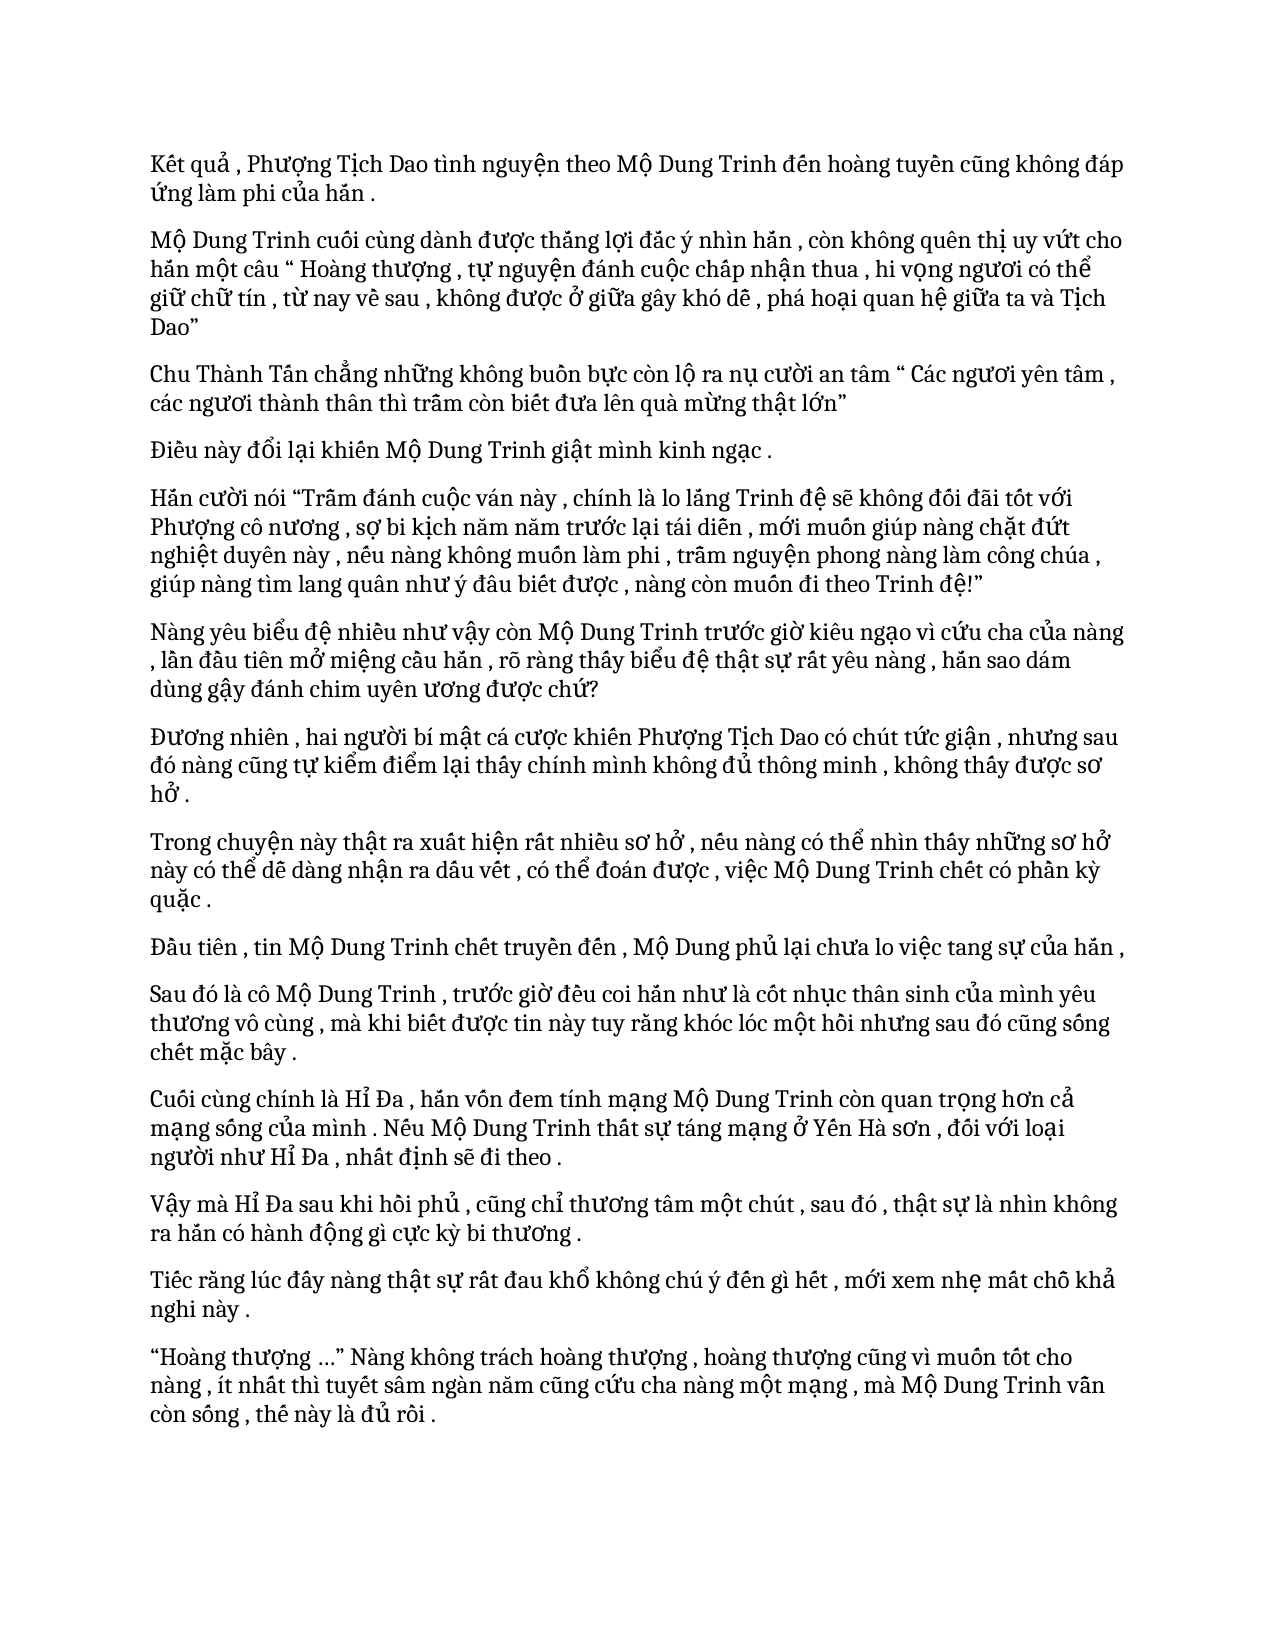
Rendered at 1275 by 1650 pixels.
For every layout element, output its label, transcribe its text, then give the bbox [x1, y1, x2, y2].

text Sau đó là cô Mộ Dung Trinh , trước giờ đều coi hắn như là cốt nhục thân sinh của mình yêu thương vô cùng , mà khi biết được tin này tuy rằng khóc lóc một hồi nhưng sau đó cũng sống chết mặc bây . [150, 980, 1125, 1066]
text Mộ Dung Trinh cuối cùng dành được thắng lợi đắc ý nhìn hắn , còn không quên thị uy vứt cho hắn một câu “ Hoàng thượng , tự nguyện đánh cuộc chấp nhận thua , hi vọng ngươi có thể giữ chữ tín , từ nay về sau , không được ở giữa gây khó dễ , phá hoại quan hệ giữa ta và Tịch Dao” [150, 226, 1125, 341]
text Trong chuyện này thật ra xuất hiện rất nhiều sơ hở , nếu nàng có thể nhìn thấy những sơ hở này có thể dễ dàng nhận ra dấu vết , có thể đoán được , việc Mộ Dung Trinh chết có phần kỳ quặc . [150, 827, 1125, 914]
text Chu Thành Tấn chẳng những không buồn bực còn lộ ra nụ cười an tâm “ Các ngươi yên tâm , các ngươi thành thân thì trẫm còn biết đưa lên quà mừng thật lớn” [150, 360, 1125, 417]
text Đầu tiên , tin Mộ Dung Trinh chết truyền đến , Mộ Dung phủ lại chưa lo việc tang sự của hắn , [150, 932, 1125, 961]
text Nàng yêu biểu đệ nhiều như vậy còn Mộ Dung Trinh trước giờ kiêu ngạo vì cứu cha của nàng , lần đầu tiên mở miệng cầu hắn , rõ ràng thấy biểu đệ thật sự rất yêu nàng , hắn sao dám dùng gậy đánh chim uyên ương được chứ? [150, 617, 1125, 704]
text Vậy mà Hỉ Đa sau khi hồi phủ , cũng chỉ thương tâm một chút , sau đó , thật sự là nhìn không ra hắn có hành động gì cực kỳ bi thương . [150, 1190, 1125, 1247]
text Tiếc rằng lúc đấy nàng thật sự rất đau khổ không chú ý đến gì hết , mới xem nhẹ mất chỗ khả nghi này . [150, 1266, 1125, 1324]
text Đương nhiên , hai người bí mật cá cược khiến Phượng Tịch Dao có chút tức giận , nhưng sau đó nàng cũng tự kiểm điểm lại thấy chính mình không đủ thông minh , không thấy được sơ hở . [150, 722, 1125, 809]
text Kết quả , Phượng Tịch Dao tình nguyện theo Mộ Dung Trinh đến hoàng tuyền cũng không đáp ứng làm phi của hắn . [150, 150, 1125, 207]
text Điều này đổi lại khiến Mộ Dung Trinh giật mình kinh ngạc . [150, 436, 1125, 465]
text Cuối cùng chính là Hỉ Đa , hắn vốn đem tính mạng Mộ Dung Trinh còn quan trọng hơn cả mạng sống của mình . Nếu Mộ Dung Trinh thất sự táng mạng ở Yến Hà sơn , đối với loại người như Hỉ Đa , nhất định sẽ đi theo . [150, 1085, 1125, 1171]
text Hắn cười nói “Trẫm đánh cuộc ván này , chính là lo lắng Trinh đệ sẽ không đối đãi tốt với Phượng cô nương , sợ bi kịch năm năm trước lại tái diễn , mới muốn giúp nàng chặt đứt nghiệt duyên này , nếu nàng không muốn làm phi , trẫm nguyện phong nàng làm công chúa , giúp nàng tìm lang quân như ý đâu biết được , nàng còn muốn đi theo Trinh đệ!” [150, 484, 1125, 599]
text “Hoàng thượng …” Nàng không trách hoàng thượng , hoàng thượng cũng vì muốn tốt cho nàng , ít nhất thì tuyết sâm ngàn năm cũng cứu cha nàng một mạng , mà Mộ Dung Trinh vẫn còn sống , thế này là đủ rồi . [150, 1342, 1125, 1429]
